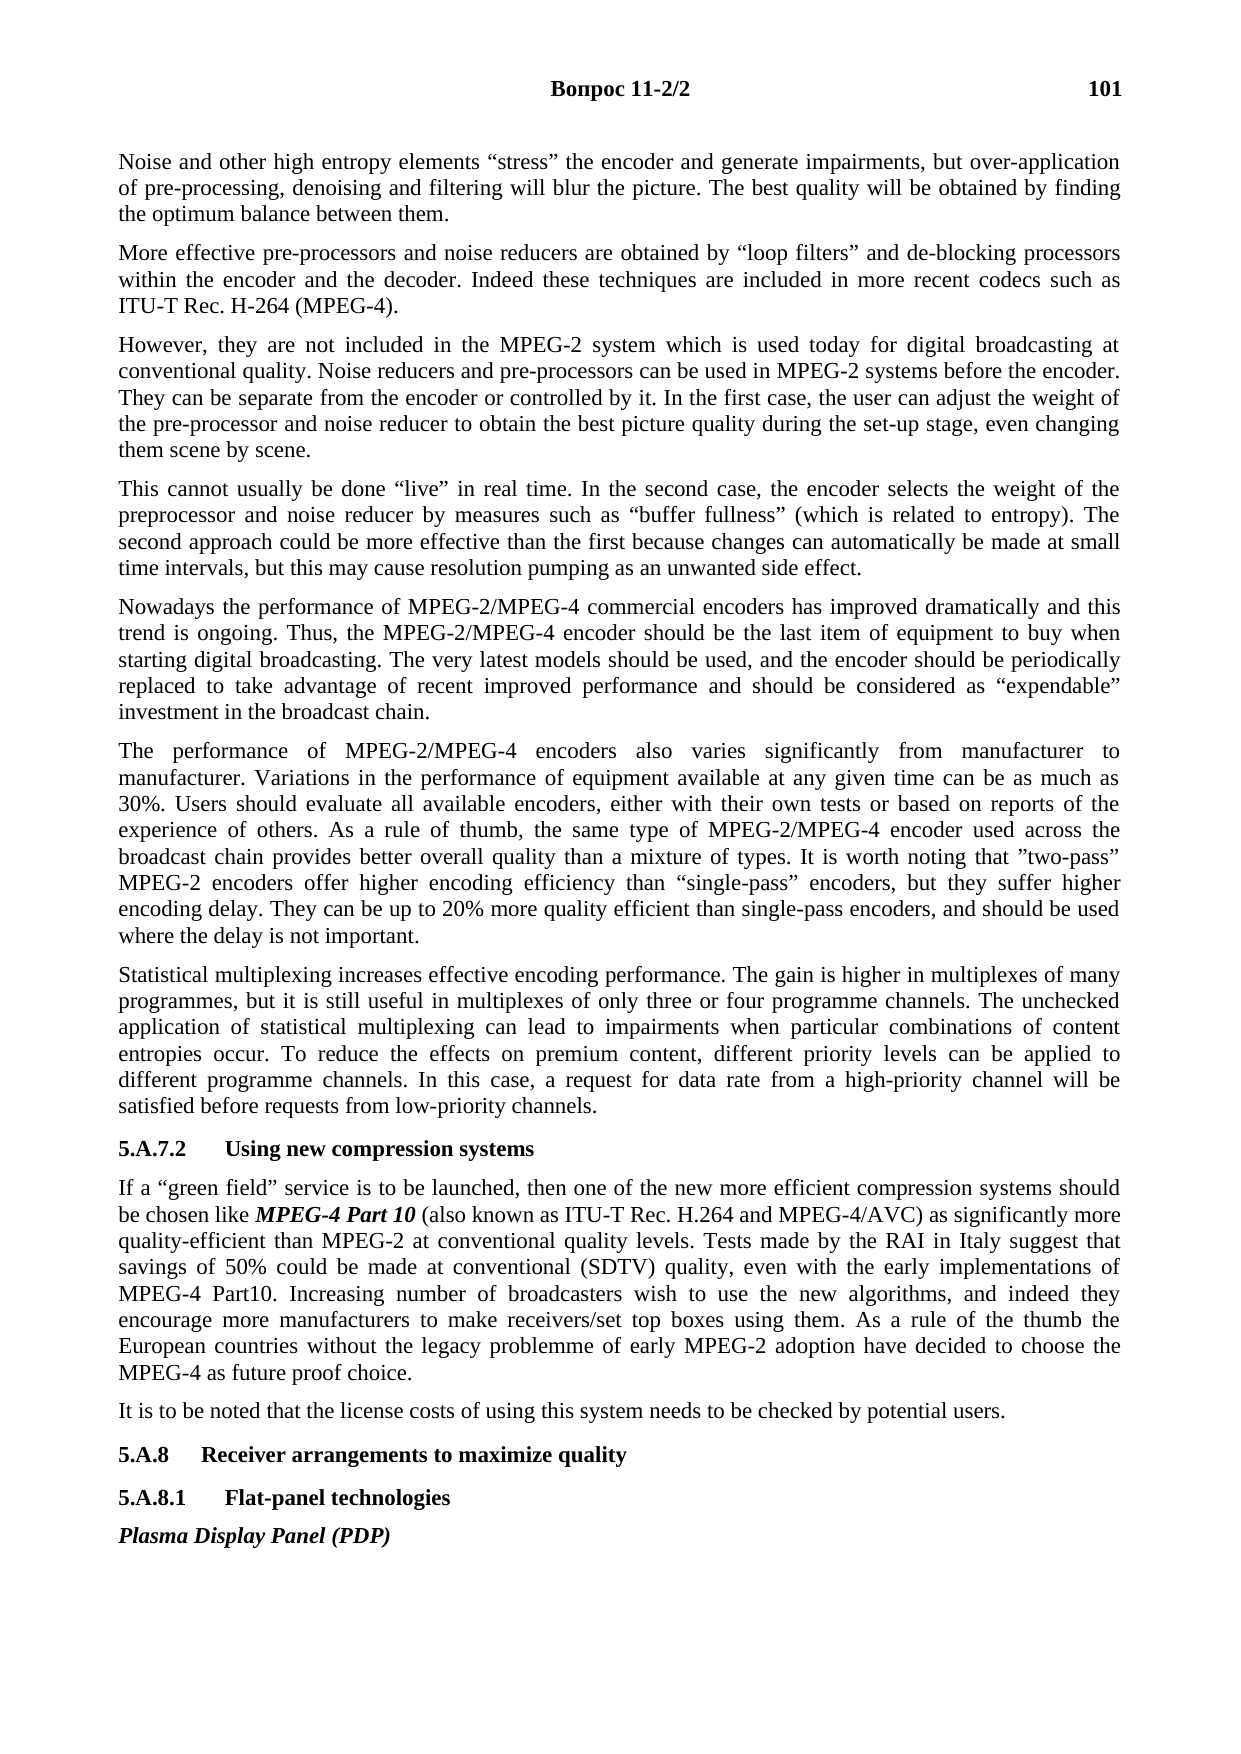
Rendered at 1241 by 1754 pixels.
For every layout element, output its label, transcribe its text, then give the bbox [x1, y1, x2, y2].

subtitle 5.A.8.1 Flat-panel technologies [118, 1484, 1122, 1510]
subtitle 5.A.8 Receiver arrangements to maximize quality [118, 1441, 1122, 1467]
text Statistical multiplexing increases effective encoding performance. The gain is higher in multiplexes of many programmes, but it is still useful in multiplexes of only three or four programme channels. The unchecked application of statistical multiplexing can lead to impairments when particular combinations of content entropies occur. To reduce the effects on premium content, different priority levels can be applied to different programme channels. In this case, a request for data rate from a high-priority channel will be satisfied before requests from low-priority channels. [118, 961, 1122, 1119]
text Noise and other high entropy elements “stress” the encoder and generate impairments, but over-application of pre-processing, denoising and filtering will blur the picture. The best quality will be obtained by finding the optimum balance between them. [118, 148, 1122, 227]
text It is to be noted that the license costs of using this system needs to be checked by potential users. [118, 1398, 1122, 1424]
text More effective pre-processors and noise reducers are obtained by “loop filters” and de-blocking processors within the encoder and the decoder. Indeed these techniques are included in more recent codecs such as ITU-T Rec. H-264 (MPEG-4). [118, 239, 1122, 318]
text However, they are not included in the MPEG-2 system which is used today for digital oadcasting at conventional quality. Noise reducers and pre-processors can be used in MPEG-2 systems before the encoder. They can be separate from the encoder or controlled by it. In the first case, the user can adjust the weight of the pre-processor and noise reducer to obtain the best picture quality during the set-up stage, even changing them scene by scene. [118, 331, 1122, 463]
subtitle 5.A.7.2 Using new compression systems [118, 1135, 1122, 1162]
text This cannot usually be done “live” in real time. In the second case, the encoder selects the weight of the preprocessor and noise reducer by measures such as “buffer fullness” (which is related to entropy). The second approach could be more effective than the first because changes can automatically be made at small time intervals, but this may cause resolution pumping as an unwanted side effect. [118, 475, 1122, 581]
text If a “green field” service is to be launched, then one of the new more efficient compression systems should be chosen like MPEG-4 Part 10 (also known as ITU-T Rec. H.264 and MPEG-4/AVC) as significantly more quality-efficient than MPEG-2 at conventional quality levels. Tests made by the RAI in suggest that savings of 50% could be made at conventional (SDTV) quality, even with the early implementations of MPEG-4 Part10. Increasing number of broadcasters wish to use the new algorithms, and indeed they encourage more manufacturers to make receivers/set top boxes using them. As a rule of the thumb the European countries without the legacy problemme of early MPEG-2 adoption have decided to choose the MPEG-4 as future proof choice. [118, 1174, 1122, 1385]
text Plasma Display Panel (PDP) [118, 1522, 1122, 1549]
text Nowadays the performance of MPEG-2/MPEG-4 commercial encoders has improved dramatically and this trend is ongoing. Thus, the MPEG-2/MPEG-4 encoder should be the last item of equipment to buy when starting digital oadcasting. The very latest models should be used, and the encoder should be periodically replaced to take advantage of recent improved performance and should be considered as “expendable” investment in the oadcast chain. [118, 593, 1122, 725]
text The performance of MPEG-2/MPEG-4 encoders also varies significantly from manufacturer to manufacturer. Variations in the performance of equipment available at any given time can be as much as 30%. Users should evaluate all available encoders, either with their own tests or based on reports of the experience of others. As a rule of thumb, the same type of MPEG-2/MPEG-4 encoder used across the oadcast chain provides better overall quality than a mixture of types. It is worth noting that ”two-pass” MPEG-2 encoders offer higher encoding efficiency than “single-pass” encoders, but they suffer higher encoding delay. They can be up to 20% more quality efficient than single-pass encoders, and should be used where the delay is not important. [118, 737, 1122, 948]
